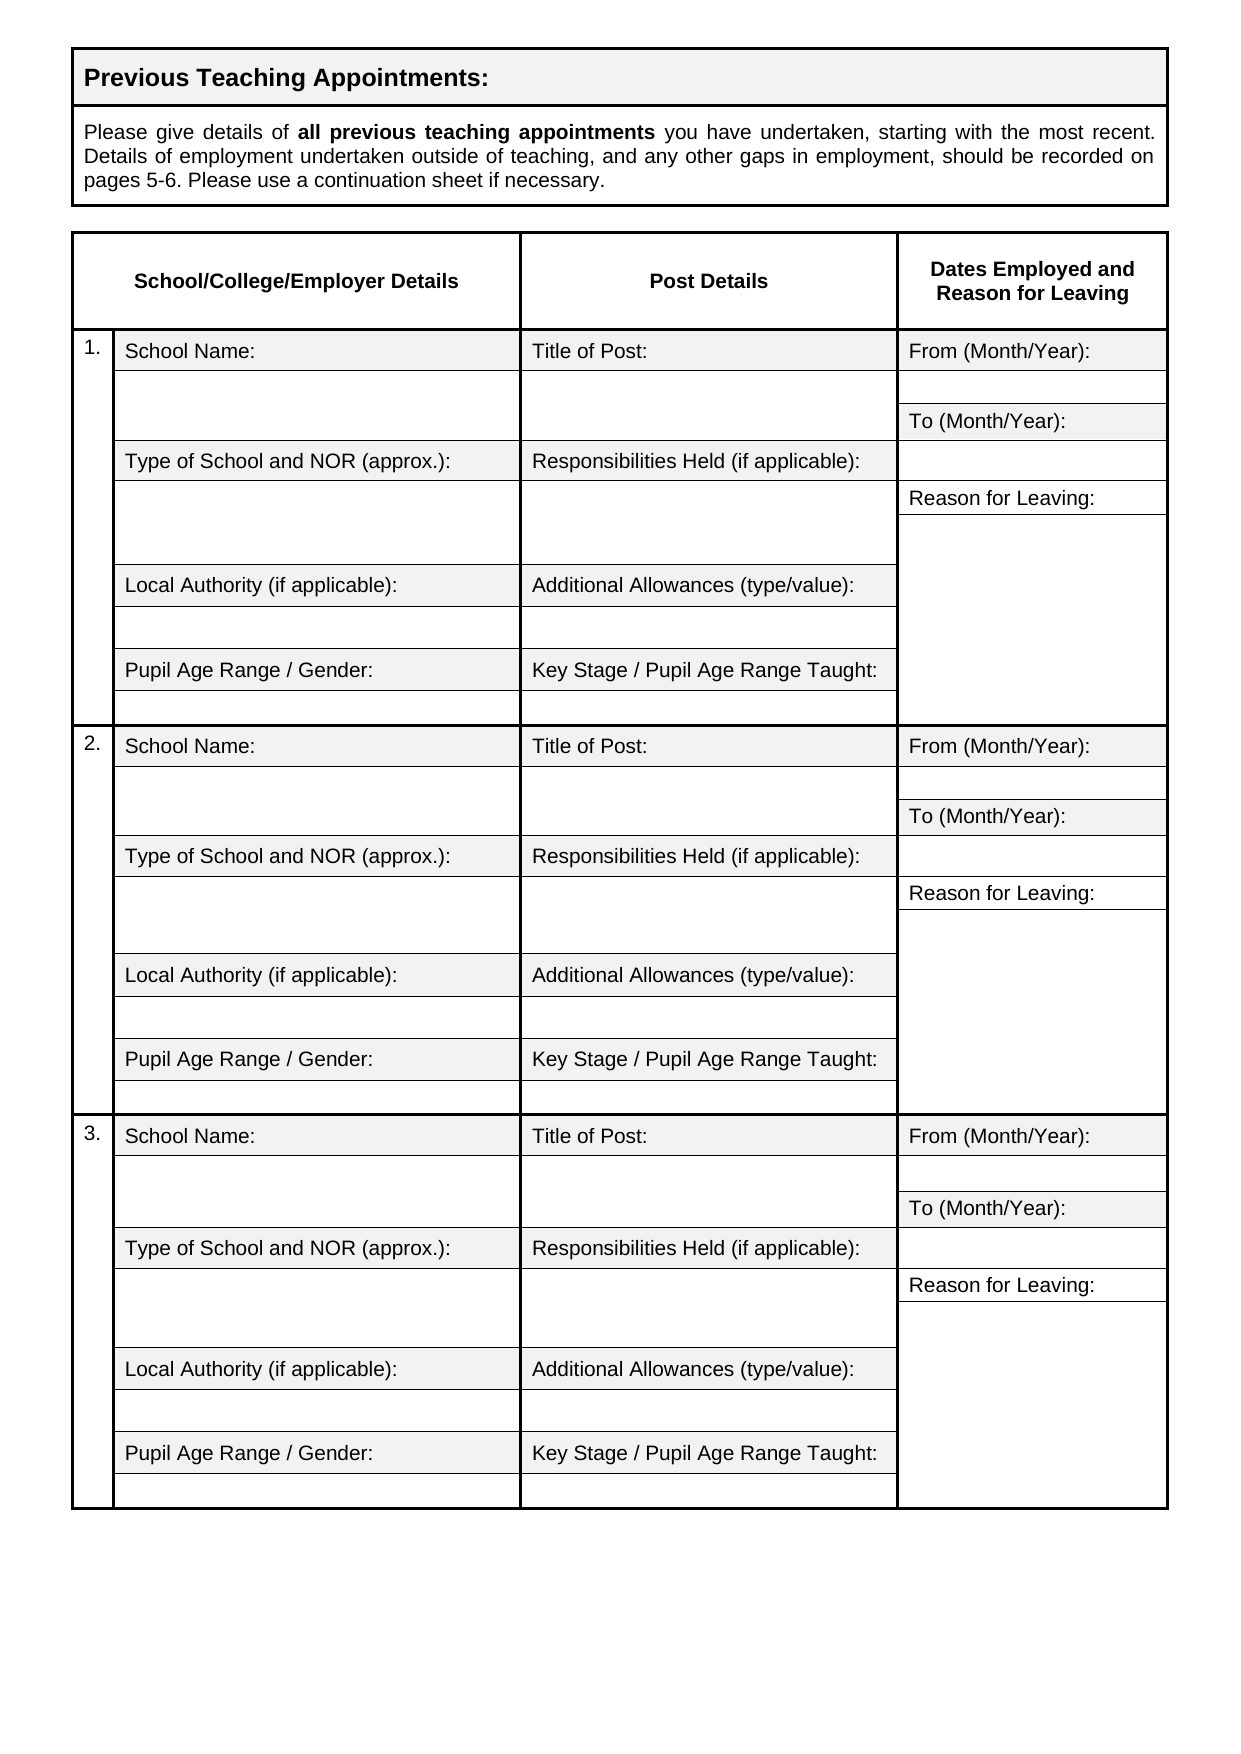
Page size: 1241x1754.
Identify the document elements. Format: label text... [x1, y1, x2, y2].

table_cell [522, 997, 896, 1038]
table_cell Type of School and NOR (approx.): [115, 1228, 519, 1268]
table_cell Type of School and NOR (approx.): [115, 836, 519, 876]
table_cell Please give details of all previous teaching appointments you have undertaken, starting with the most recent. Details of employment undertaken outside of teaching, and any other gaps in employment, should be recorded on pages 5-6. Please use a continuation sheet if necessary. [74, 107, 1166, 204]
table_cell [899, 371, 1166, 403]
table_cell [115, 691, 519, 723]
table_cell Pupil Age Range / Gender: [115, 1432, 519, 1473]
table_cell [115, 1081, 519, 1113]
table_header Post Details [522, 234, 896, 328]
table_cell [115, 371, 519, 439]
table_cell [522, 1474, 896, 1507]
table_cell [899, 515, 1166, 723]
table_cell [522, 691, 896, 723]
table_cell From (Month/Year): [899, 727, 1166, 766]
table_cell Responsibilities Held (if applicable): [522, 836, 896, 876]
table_cell Local Authority (if applicable): [115, 954, 519, 996]
table_cell Local Authority (if applicable): [115, 565, 519, 606]
table_cell From (Month/Year): [899, 331, 1166, 370]
table_cell [115, 997, 519, 1038]
table_cell Responsibilities Held (if applicable): [522, 1228, 896, 1268]
table_cell [115, 767, 519, 835]
table_cell [115, 1156, 519, 1227]
table_cell Type of School and NOR (approx.): [115, 441, 519, 480]
table_cell Responsibilities Held (if applicable): [522, 441, 896, 480]
table_cell From (Month/Year): [899, 1116, 1166, 1155]
table_cell [522, 1269, 896, 1347]
table_cell [115, 607, 519, 648]
table_cell [522, 877, 896, 953]
table_cell [115, 481, 519, 563]
table_cell School Name: [115, 331, 519, 370]
table_cell Reason for Leaving: [899, 1269, 1166, 1301]
table_cell [899, 1302, 1166, 1507]
table_cell [522, 1156, 896, 1227]
table_cell [522, 1390, 896, 1431]
table_cell [522, 767, 896, 835]
table_cell Additional Allowances (type/value): [522, 954, 896, 996]
table_cell [899, 441, 1166, 480]
table_cell [115, 1269, 519, 1347]
table_cell Reason for Leaving: [899, 481, 1166, 514]
table_cell [115, 1474, 519, 1507]
table_cell [115, 877, 519, 953]
table_header Dates Employed and Reason for Leaving [899, 234, 1166, 328]
table_cell [522, 371, 896, 439]
table_cell School Name: [115, 727, 519, 766]
table_cell Key Stage / Pupil Age Range Taught: [522, 1039, 896, 1080]
table_cell [899, 910, 1166, 1113]
table_cell [899, 767, 1166, 799]
table_cell Local Authority (if applicable): [115, 1348, 519, 1389]
table_header Previous Teaching Appointments: [74, 50, 1166, 104]
table_cell [899, 1156, 1166, 1191]
table_cell Title of Post: [522, 331, 896, 370]
table_cell [899, 836, 1166, 876]
table_cell Additional Allowances (type/value): [522, 565, 896, 606]
table_cell [522, 607, 896, 648]
table_cell [899, 1228, 1166, 1268]
table_cell 2. [74, 727, 112, 1113]
table_cell Reason for Leaving: [899, 877, 1166, 909]
table_cell To (Month/Year): [899, 404, 1166, 439]
table_cell [115, 1390, 519, 1431]
table_cell Title of Post: [522, 727, 896, 766]
table_cell 3. [74, 1116, 112, 1507]
table_cell Title of Post: [522, 1116, 896, 1155]
table_cell To (Month/Year): [899, 800, 1166, 835]
table_cell [522, 481, 896, 563]
table_cell School Name: [115, 1116, 519, 1155]
table_cell Pupil Age Range / Gender: [115, 1039, 519, 1080]
table_cell Key Stage / Pupil Age Range Taught: [522, 649, 896, 690]
table_cell Pupil Age Range / Gender: [115, 649, 519, 690]
table_header School/College/Employer Details [74, 234, 519, 328]
table_cell 1. [74, 331, 112, 723]
table_cell Additional Allowances (type/value): [522, 1348, 896, 1389]
table_cell Key Stage / Pupil Age Range Taught: [522, 1432, 896, 1473]
table_cell To (Month/Year): [899, 1192, 1166, 1227]
table_cell [522, 1081, 896, 1113]
